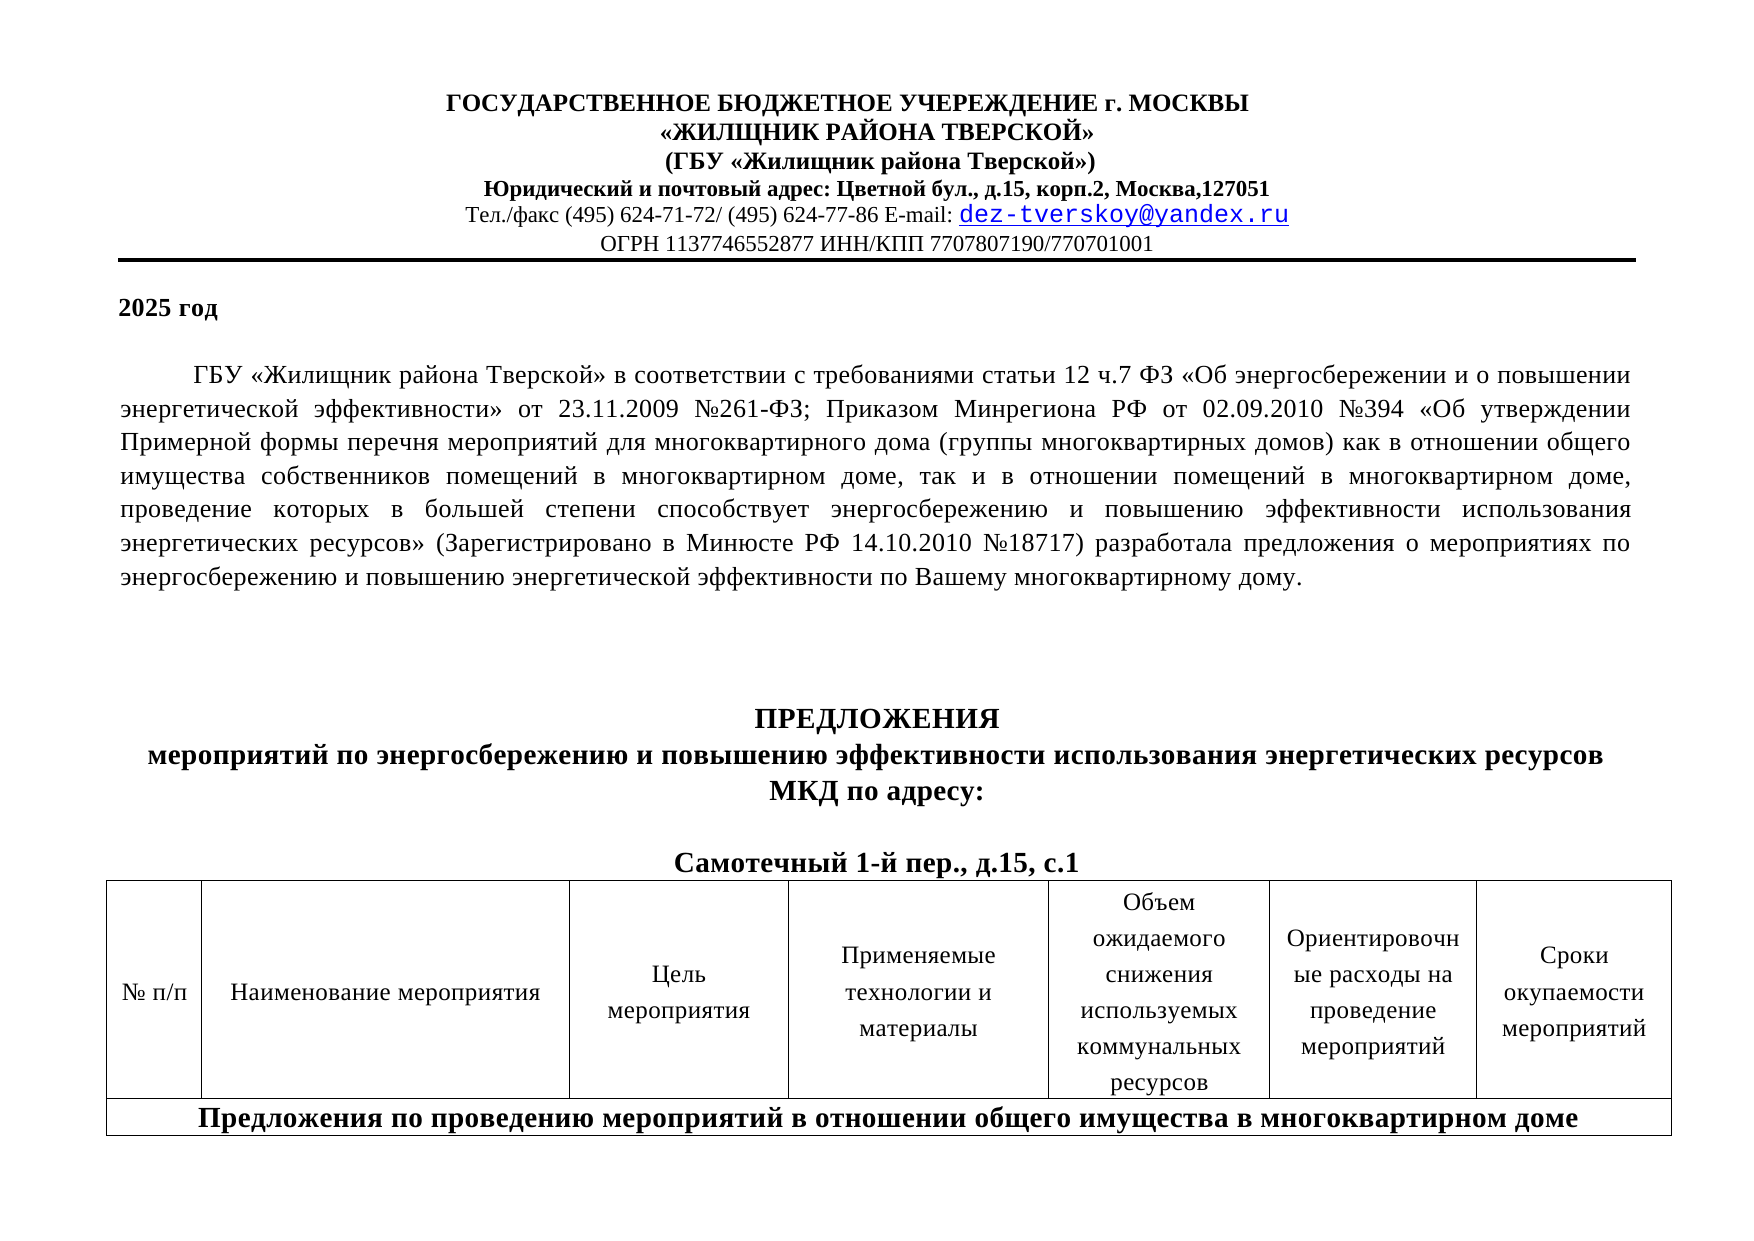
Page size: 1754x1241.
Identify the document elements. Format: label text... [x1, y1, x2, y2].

text Юридический и почтовый адрес: Цветной бул., д.15, корп.2, Москва,127051 [118, 175, 1636, 201]
text Самотечный 1-й пер., д.15, с.1 [118, 844, 1636, 880]
table_header Применяемые технологии и материалы [789, 881, 1048, 1097]
table_header № п/п [107, 881, 201, 1097]
text ГОСУДАРСТВЕННОЕ БЮДЖЕТНОЕ УЧЕРЕЖДЕНИЕ г. МОСКВЫ [59, 88, 1636, 117]
text (ГБУ «Жилищник района Тверской») [118, 146, 1636, 175]
table_header Наименование мероприятия [202, 881, 569, 1097]
table_header Ориентировочные расходы на проведение мероприятий [1270, 881, 1476, 1097]
text ПРЕДЛОЖЕНИЯ [118, 700, 1636, 736]
text Тел./факс (495) 624-71-72/ (495) 624-77-86 E-mail: dez-tverskoy@yandex.ru [118, 201, 1636, 230]
table_header Объем ожидаемого снижения используемых коммунальных ресурсов [1049, 881, 1269, 1097]
text ОГРН 1137746552877 ИНН/КПП 7707807190/770701001 [118, 230, 1636, 258]
text ГБУ «Жилищник района Тверской» в соответствии с требованиями статьи 12 ч.7 ФЗ «Об энергосбережении и о повышении энергетической эффективности» от 23.11.2009 №261-ФЗ; Приказом Минрегиона РФ от 02.09.2010 №394 «Об утверждении Примерной формы перечня мероприятий для многоквартирного дома (группы многоквартирных домов) как в отношении общего имущества собственников помещений в многоквартирном доме, так и в отношении помещений в многоквартирном доме, проведение которых в большей степени способствует энергосбережению и повышению эффективности использования энергетических ресурсов» (Зарегистрировано в Минюсте РФ 14.10.2010 №18717) разработала предложения о мероприятиях по энергосбережению и повышению энергетической эффективности по Вашему многоквартирному дому. [120, 357, 1634, 592]
table_header Сроки окупаемости мероприятий [1477, 881, 1671, 1097]
text «ЖИЛЩНИК РАЙОНА ТВЕРСКОЙ» [118, 117, 1636, 146]
table_header Цель мероприятия [570, 881, 788, 1097]
text мероприятий по энергосбережению и повышению эффективности использования энергетических ресурсов МКД по адресу: [118, 736, 1636, 808]
text 2025 год [118, 290, 1634, 323]
table_cell Предложения по проведению мероприятий в отношении общего имущества в многоквартирном доме [107, 1099, 1671, 1134]
